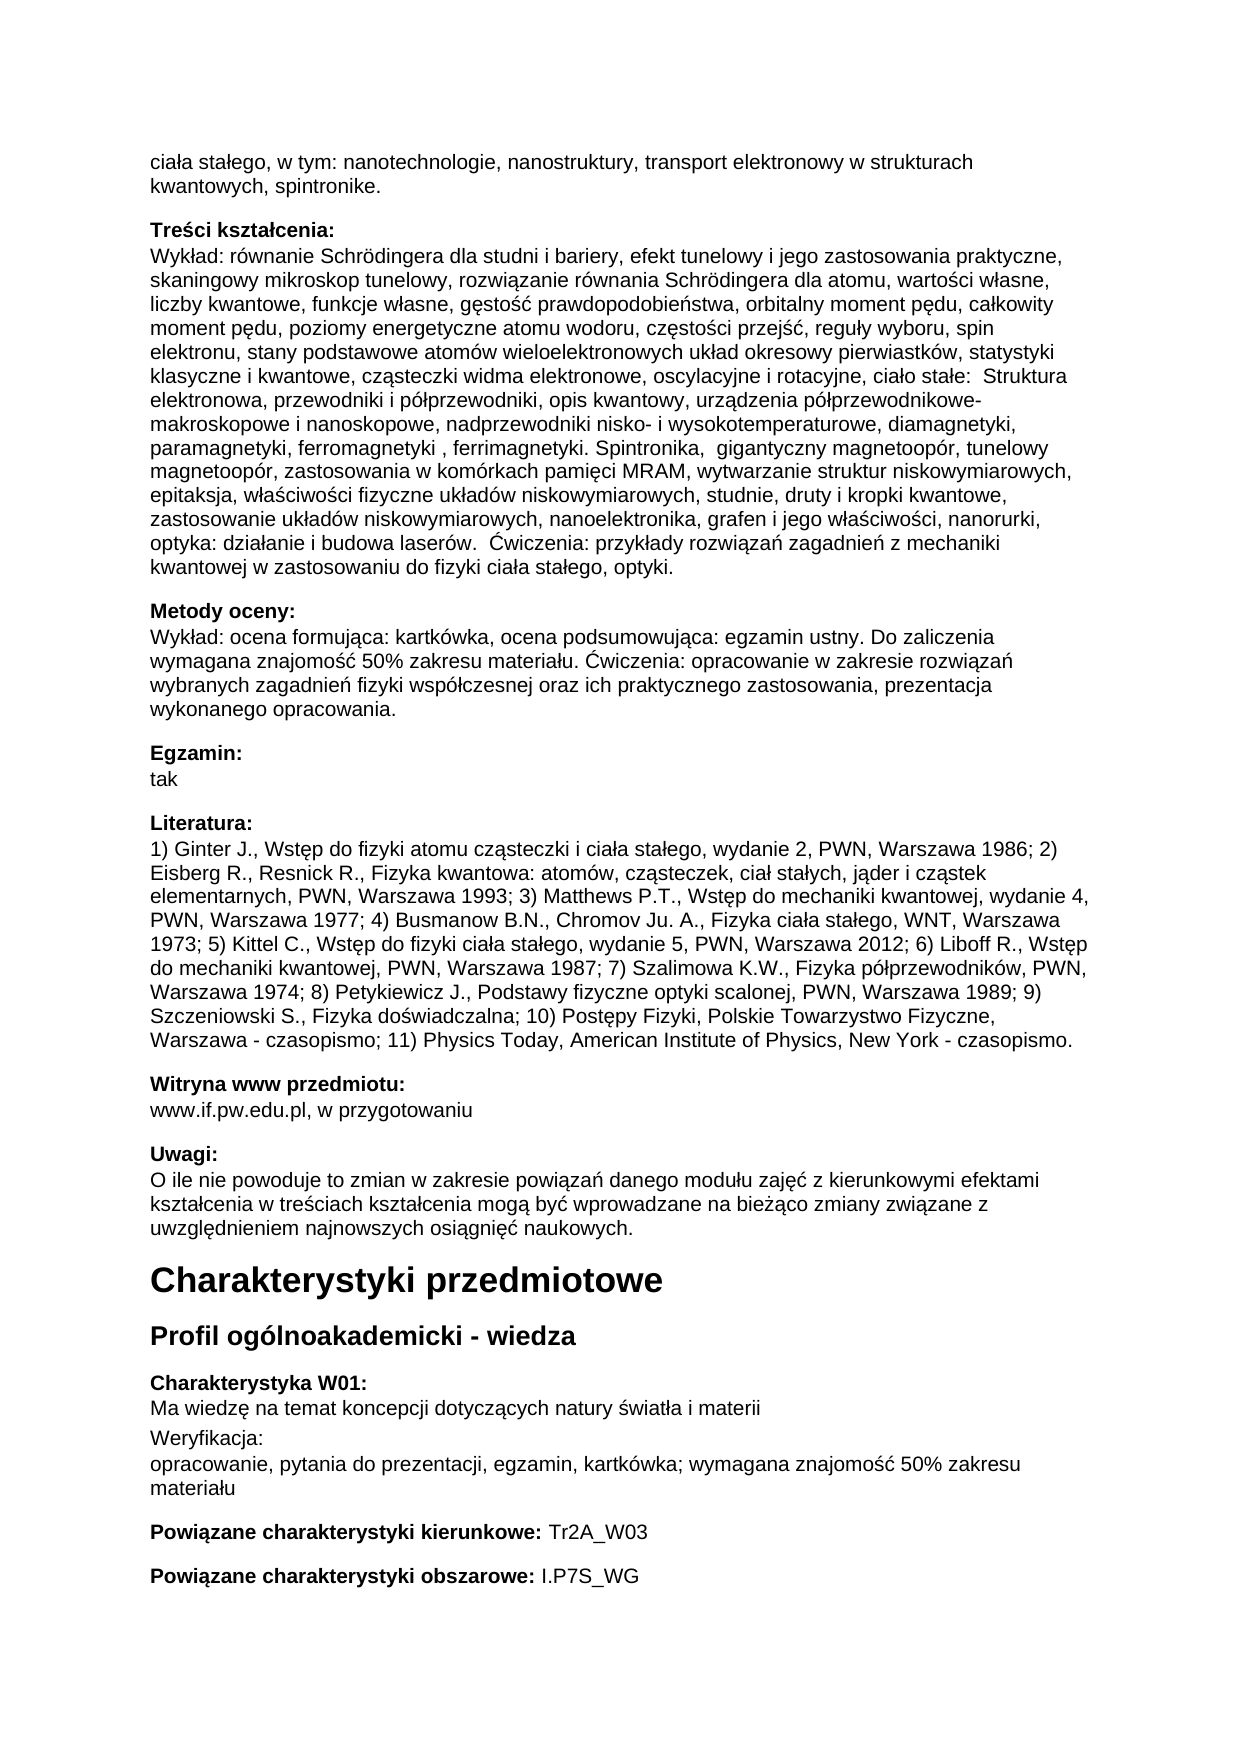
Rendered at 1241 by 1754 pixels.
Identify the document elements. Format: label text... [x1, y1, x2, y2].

text Witryna www przedmiotu: [150, 1072, 1090, 1096]
text Egzamin: [150, 741, 1090, 764]
text Powiązane charakterystyki obszarowe: I.P7S_WG [150, 1564, 1090, 1588]
subtitle Profil ogólnoakademicki - wiedza [150, 1320, 1090, 1351]
text Metody oceny: [150, 599, 1090, 623]
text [150, 150, 1090, 198]
text Wykład: ocena formująca: kartkówka, ocena podsumowująca: egzamin ustny. Do zaliczenia wymagana znajomość 50% zakresu materiału. Ćwiczenia: opracowanie w zakresie rozwiązań wybranych zagadnień fizyki współczesnej oraz ich praktycznego zastosowania, prezentacja wykonanego opracowania. [150, 625, 1090, 721]
text O ile nie powoduje to zmian w zakresie powiązań danego modułu zajęć z kierunkowymi efektami kształcenia w treściach kształcenia mogą być wprowadzane na bieżąco zmiany związane z uwzględnieniem najnowszych osiągnięć naukowych. [150, 1168, 1090, 1239]
text www.if.pw.edu.pl, w przygotowaniu [150, 1098, 1090, 1122]
text tak [150, 767, 1090, 791]
text Powiązane charakterystyki kierunkowe: Tr2A_W03 [150, 1520, 1090, 1544]
text Uwagi: [150, 1142, 1090, 1166]
text Wykład: równanie Schrödingera dla studni i bariery, efekt tunelowy i jego zastosowania praktyczne, skaningowy mikroskop tunelowy, rozwiązanie równania Schrödingera dla atomu, wartości własne, liczby kwantowe, funkcje własne, gęstość prawdopodobieństwa, orbitalny moment pędu, całkowity moment pędu, poziomy energetyczne atomu wodoru, częstości przejść, reguły wyboru, spin elektronu, stany podstawowe atomów wieloelektronowych układ okresowy pierwiastków, statystyki klasyczne i kwantowe, cząsteczki widma elektronowe, oscylacyjne i rotacyjne, ciało stałe: Struktura elektronowa, przewodniki i półprzewodniki, opis kwantowy, urządzenia półprzewodnikowe- makroskopowe i nanoskopowe, nadprzewodniki nisko- i wysokotemperaturowe, diamagnetyki, paramagnetyki, ferromagnetyki , ferrimagnetyki. Spintronika, gigantyczny magnetoopór, tunelowy magnetoopór, zastosowania w komórkach pamięci MRAM, wytwarzanie struktur niskowymiarowych, epitaksja, właściwości fizyczne układów niskowymiarowych, studnie, druty i kropki kwantowe, zastosowanie układów niskowymiarowych, nanoelektronika, grafen i jego właściwości, nanorurki, optyka: działanie i budowa laserów. Ćwiczenia: przykłady rozwiązań zagadnień z mechaniki kwantowej w zastosowaniu do fizyki ciała stałego, optyki. [150, 244, 1090, 579]
text 1) Ginter J., Wstęp do fizyki atomu cząsteczki i ciała stałego, wydanie 2, PWN, Warszawa 1986; 2) Eisberg R., Resnick R., Fizyka kwantowa: atomów, cząsteczek, ciał stałych, jąder i cząstek elementarnych, PWN, Warszawa 1993; 3) Matthews P.T., Wstęp do mechaniki kwantowej, wydanie 4, PWN, Warszawa 1977; 4) Busmanow B.N., Chromov Ju. A., Fizyka ciała stałego, WNT, Warszawa 1973; 5) Kittel C., Wstęp do fizyki ciała stałego, wydanie 5, PWN, Warszawa 2012; 6) Liboff R., Wstęp do mechaniki kwantowej, PWN, Warszawa 1987; 7) Szalimowa K.W., Fizyka półprzewodników, PWN, Warszawa 1974; 8) Petykiewicz J., Podstawy fizyczne optyki scalonej, PWN, Warszawa 1989; 9) Szczeniowski S., Fizyka doświadczalna; 10) Postępy Fizyki, Polskie Towarzystwo Fizyczne, Warszawa - czasopismo; 11) Physics Today, American Institute of Physics, New York - czasopismo. [150, 836, 1090, 1052]
text Ma wiedzę na temat koncepcji dotyczących natury światła i materii [150, 1396, 1090, 1420]
text opracowanie, pytania do prezentacji, egzamin, kartkówka; wymagana znajomość 50% zakresu materiału [150, 1452, 1090, 1500]
subtitle Charakterystyki przedmiotowe [150, 1259, 1090, 1300]
text Treści kształcenia: [150, 218, 1090, 242]
text Charakterystyka W01: [150, 1371, 1090, 1395]
text Literatura: [150, 810, 1090, 834]
text Weryfikacja: [150, 1426, 1090, 1450]
